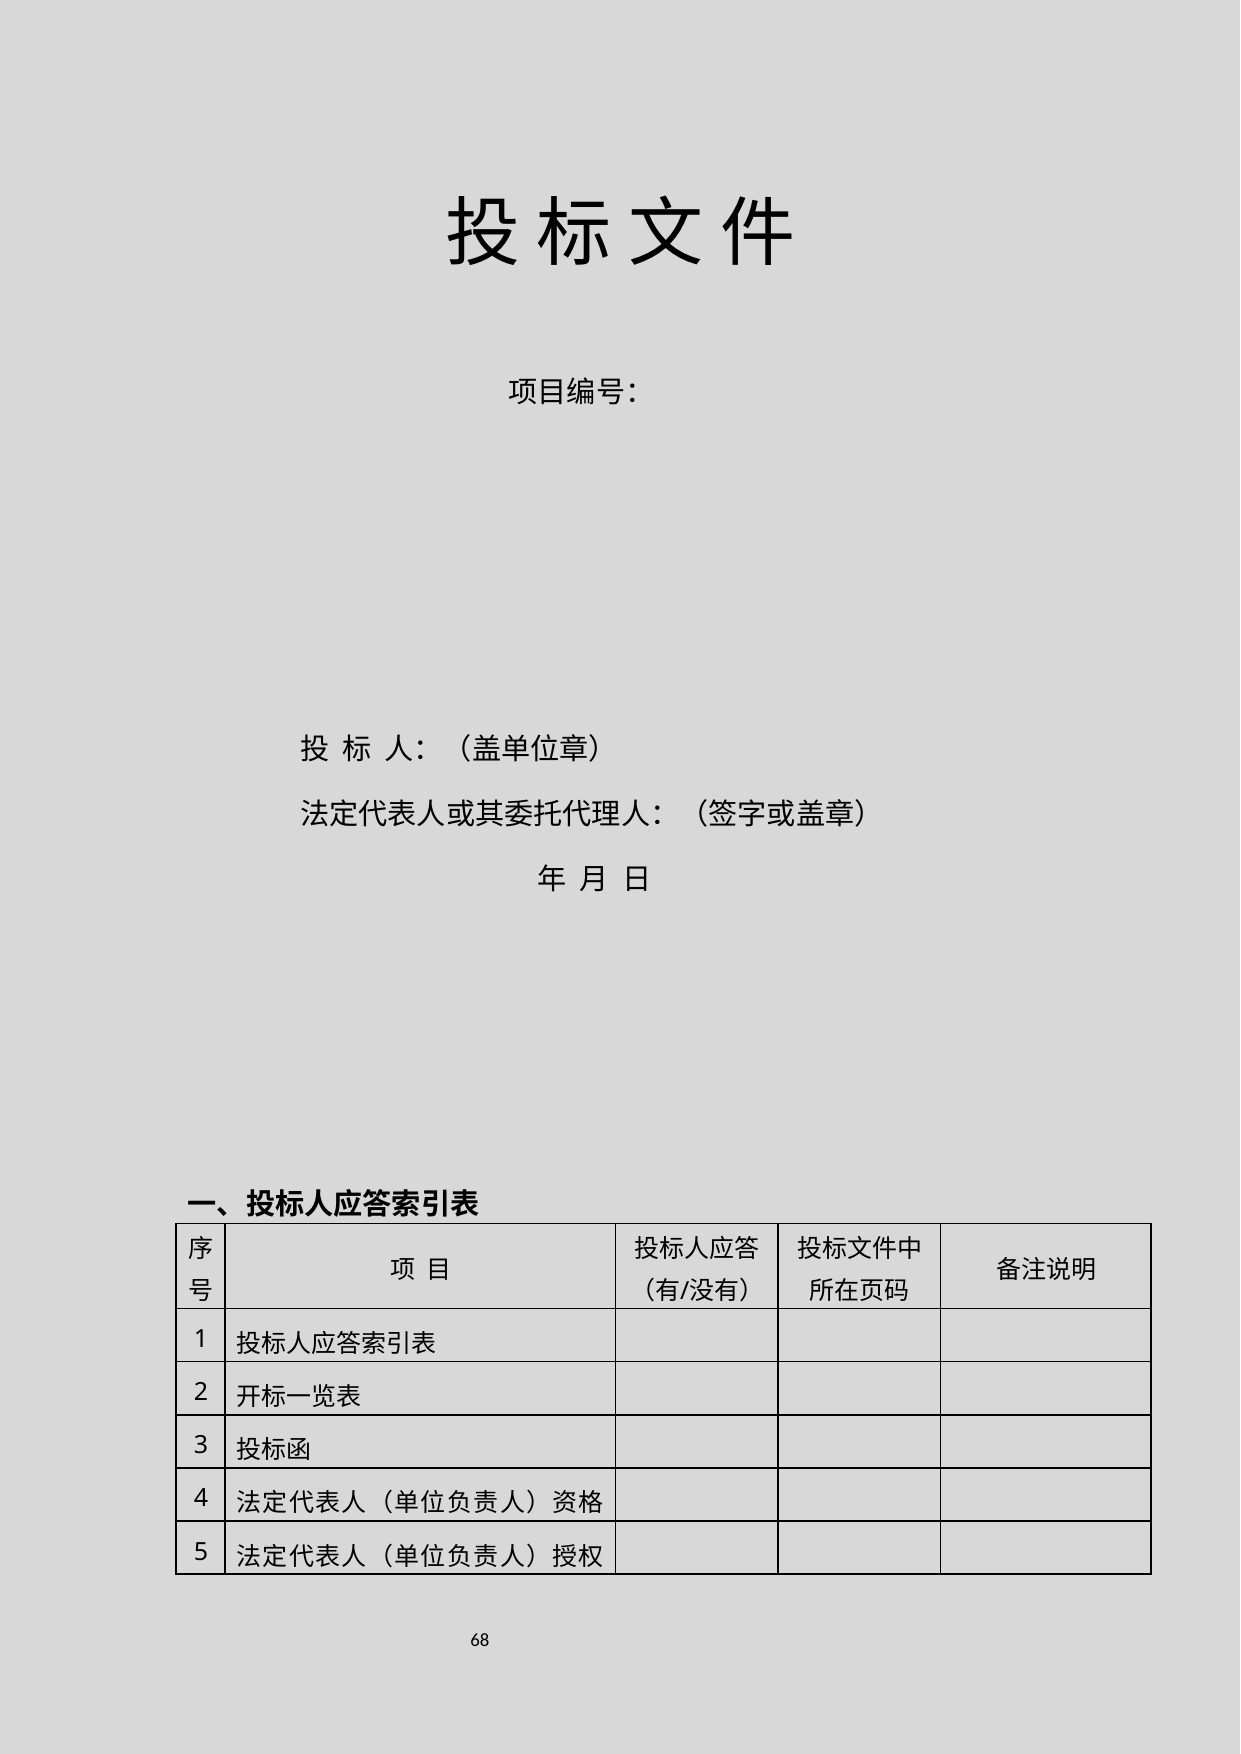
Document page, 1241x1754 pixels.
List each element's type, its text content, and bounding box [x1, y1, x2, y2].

table_cell [779, 1362, 940, 1414]
table_cell [941, 1522, 1150, 1573]
table_cell 法定代表人（单位负责人）资格证明书 [226, 1469, 615, 1520]
text 项目编号： [187, 357, 1053, 422]
table_cell 投标人应答索引表 [226, 1309, 615, 1361]
table_cell [941, 1309, 1150, 1361]
table_cell 开标一览表 [226, 1362, 615, 1414]
table_cell [616, 1522, 777, 1573]
table_header 序号 [177, 1224, 224, 1308]
table_header 投标人应答 （有/没有） [616, 1224, 777, 1308]
table_cell [779, 1416, 940, 1467]
text 法定代表人或其委托代理人：（签字或盖章） [300, 779, 1053, 844]
table_cell [941, 1362, 1150, 1414]
table_cell [779, 1469, 940, 1520]
table_cell [616, 1416, 777, 1467]
table_cell 1 [177, 1309, 224, 1361]
table_cell [941, 1416, 1150, 1467]
table_cell 5 [177, 1522, 224, 1573]
table_cell [779, 1309, 940, 1361]
table_cell 投标函 [226, 1416, 615, 1467]
table_cell 法定代表人（单位负责人）授权书 [226, 1522, 615, 1573]
table_cell [616, 1469, 777, 1520]
table_cell [616, 1362, 777, 1414]
table_header 备注说明 [941, 1224, 1150, 1308]
table_cell [779, 1522, 940, 1573]
table_header 项 目 [226, 1224, 615, 1308]
table_cell 2 [177, 1362, 224, 1414]
text 年 月 日 [187, 844, 1053, 909]
table_cell 4 [177, 1469, 224, 1520]
text 投 标 人：（盖单位章） [300, 714, 1053, 779]
table_header 投标文件中所在页码 [779, 1224, 940, 1308]
table_cell [616, 1309, 777, 1361]
table_cell 3 [177, 1416, 224, 1467]
table_cell [941, 1469, 1150, 1520]
text 投 标 文 件 [187, 162, 1053, 292]
text 一、投标人应答索引表 [187, 1181, 1053, 1223]
